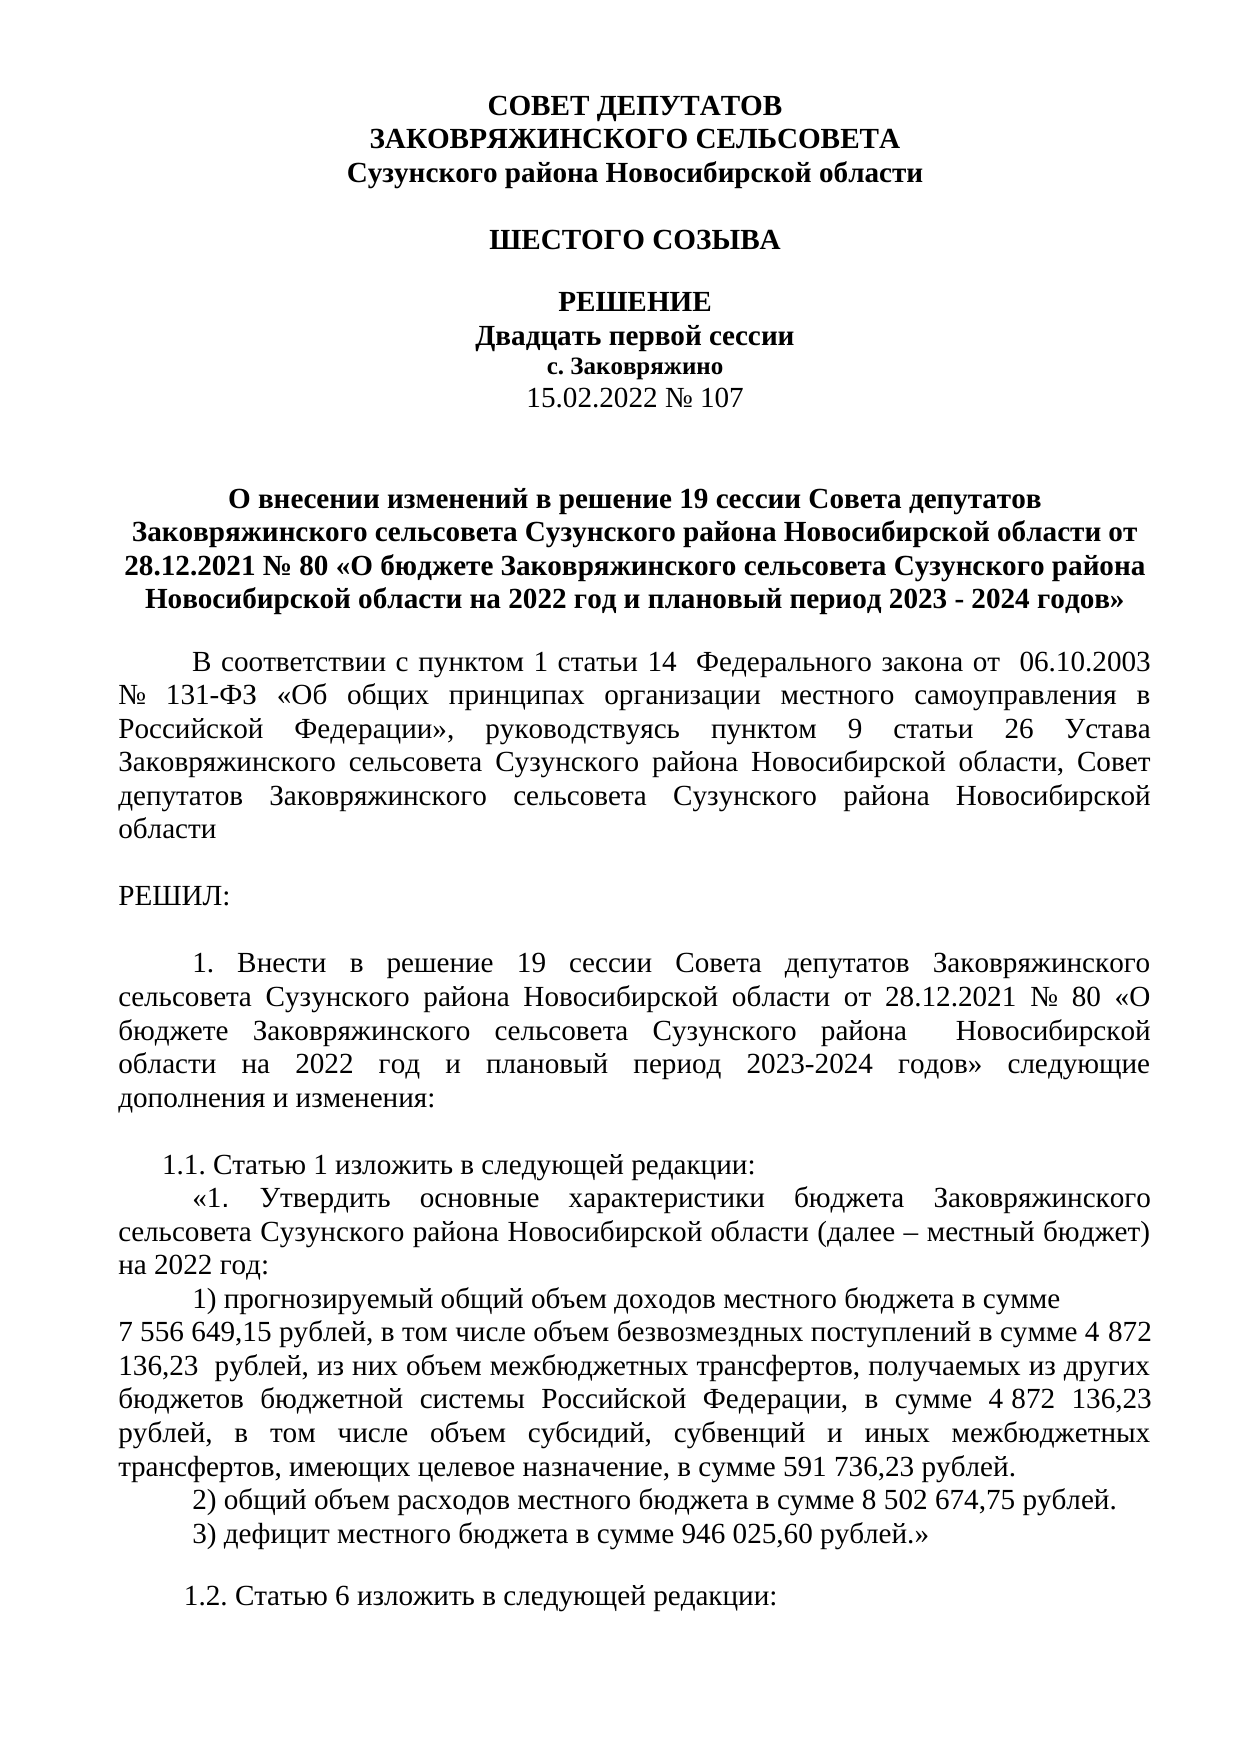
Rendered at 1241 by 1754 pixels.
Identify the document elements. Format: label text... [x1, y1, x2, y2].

text «1. Утвердить основные характеристики бюджета Заковряжинского сельсовета Сузунского района Новосибирской области (далее – местный бюджет) на 2022 год: [118, 1180, 1152, 1281]
text 1. Внести в решение 19 сессии Совета депутатов Заковряжинского сельсовета Сузунского района Новосибирской области от 28.12.2021 № 80 «О бюджете Заковряжинского сельсовета Сузунского района Новосибирской области на 2022 год и плановый период 2023-2024 годов» следующие дополнения и изменения: [118, 946, 1152, 1113]
subtitle РЕШЕНИЕ [118, 284, 1152, 318]
text ШЕСТОГО СОЗЫВА [118, 222, 1152, 256]
text 15.02.2022 № 107 [118, 380, 1152, 414]
text ЗАКОВРЯЖИНСКОГО СЕЛЬСОВЕТА [118, 121, 1152, 155]
text О внесении изменений в решение 19 сессии Совета депутатов Заковряжинского сельсовета Сузунского района Новосибирской области от 28.12.2021 № 80 «О бюджете Заковряжинского сельсовета Сузунского района Новосибирской области на 2022 год и плановый период 2023 - 2024 годов» [118, 481, 1152, 615]
subtitle Сузунского района Новосибирской области [118, 155, 1152, 188]
title В соответствии с пунктом 1 статьи 14 Федерального закона от 06.10.2003 № 131-ФЗ «Об общих принципах организации местного самоуправления в Российской Федерации», руководствуясь пунктом 9 статьи 26 Устава Заковряжинского сельсовета Сузунского района Новосибирской области, Совет депутатов Заковряжинского сельсовета Сузунского района Новосибирской области [118, 644, 1152, 845]
text с. Заковряжино [118, 351, 1152, 380]
text РЕШИЛ: [118, 878, 1152, 912]
text 3) дефицит местного бюджета в сумме 946 025,60 рублей.» [118, 1516, 1152, 1549]
text 7 556 649,15 рублей, в том числе объем безвозмездных поступлений в сумме 4 872 136,23 рублей, из них объем межбюджетных трансфертов, получаемых из других бюджетов бюджетной системы Российской Федерации, в сумме 4 872 136,23 рублей, в том числе объем субсидий, субвенций и иных межбюджетных трансфертов, имеющих целевое назначение, в сумме 591 736,23 рублей. [118, 1314, 1152, 1482]
text 1) прогнозируемый общий объем доходов местного бюджета в сумме [118, 1281, 1152, 1314]
text 1.1. Статью 1 изложить в следующей редакции: [118, 1147, 1152, 1180]
text 2) общий объем расходов местного бюджета в сумме 8 502 674,75 рублей. [118, 1482, 1152, 1516]
text СОВЕТ ДЕПУТАТОВ [118, 88, 1152, 121]
text 1.2. Статью 6 изложить в следующей редакции: [118, 1578, 1152, 1612]
text Двадцать первой сессии [118, 318, 1152, 351]
